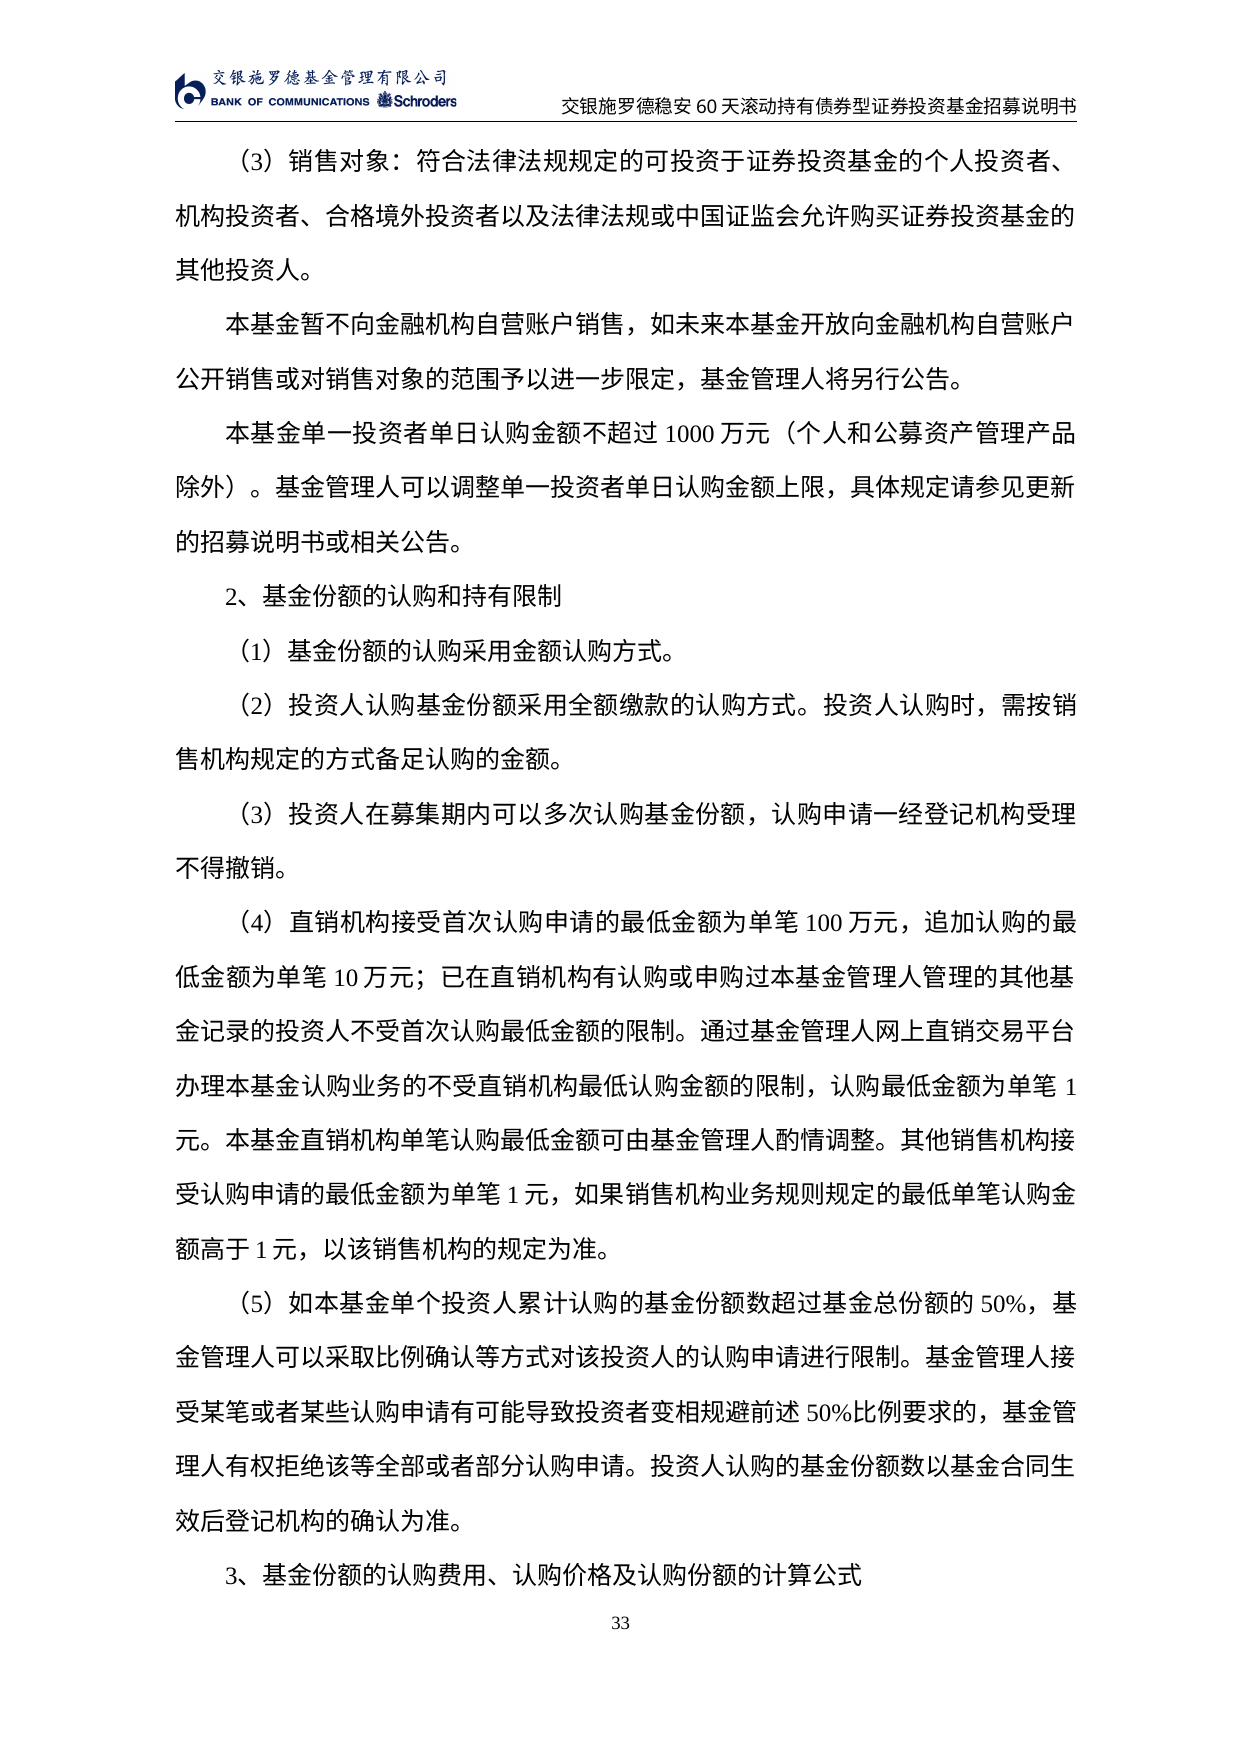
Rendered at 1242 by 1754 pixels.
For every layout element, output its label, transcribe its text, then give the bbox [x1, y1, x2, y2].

text （4）直销机构接受首次认购申请的最低金额为单笔100万元，追加认购的最低金额为单笔10万元；已在直销机构有认购或申购过本基金管理人管理的其他基金记录的投资人不受首次认购最低金额的限制。通过基金管理人网上直销交易平台办理本基金认购业务的不受直销机构最低认购金额的限制，认购最低金额为单笔1元。本基金直销机构单笔认购最低金额可由基金管理人酌情调整。其他销售机构接受认购申请的最低金额为单笔1元，如果销售机构业务规则规定的最低单笔认购金额高于1元，以该销售机构的规定为准。 [175, 903, 1077, 1265]
text （5）如本基金单个投资人累计认购的基金份额数超过基金总份额的50%，基金管理人可以采取比例确认等方式对该投资人的认购申请进行限制。基金管理人接受某笔或者某些认购申请有可能导致投资者变相规避前述50%比例要求的，基金管理人有权拒绝该等全部或者部分认购申请。投资人认购的基金份额数以基金合同生效后登记机构的确认为准。 [175, 1283, 1077, 1537]
text （2）投资人认购基金份额采用全额缴款的认购方式。投资人认购时，需按销售机构规定的方式备足认购的金额。 [175, 685, 1077, 776]
text 本基金单一投资者单日认购金额不超过1000万元（个人和公募资产管理产品除外）。基金管理人可以调整单一投资者单日认购金额上限，具体规定请参见更新的招募说明书或相关公告。 [175, 413, 1077, 558]
picture [175, 70, 457, 109]
text 2、基金份额的认购和持有限制 [175, 577, 1077, 613]
text （3）销售对象：符合法律法规规定的可投资于证券投资基金的个人投资者、机构投资者、合格境外投资者以及法律法规或中国证监会允许购买证券投资基金的其他投资人。 [175, 142, 1077, 287]
text （1）基金份额的认购采用金额认购方式。 [175, 631, 1077, 667]
text 本基金暂不向金融机构自营账户销售，如未来本基金开放向金融机构自营账户公开销售或对销售对象的范围予以进一步限定，基金管理人将另行公告。 [175, 305, 1077, 395]
text （3）投资人在募集期内可以多次认购基金份额，认购申请一经登记机构受理不得撤销。 [175, 794, 1077, 885]
text 3、基金份额的认购费用、认购价格及认购份额的计算公式 [175, 1555, 1077, 1592]
